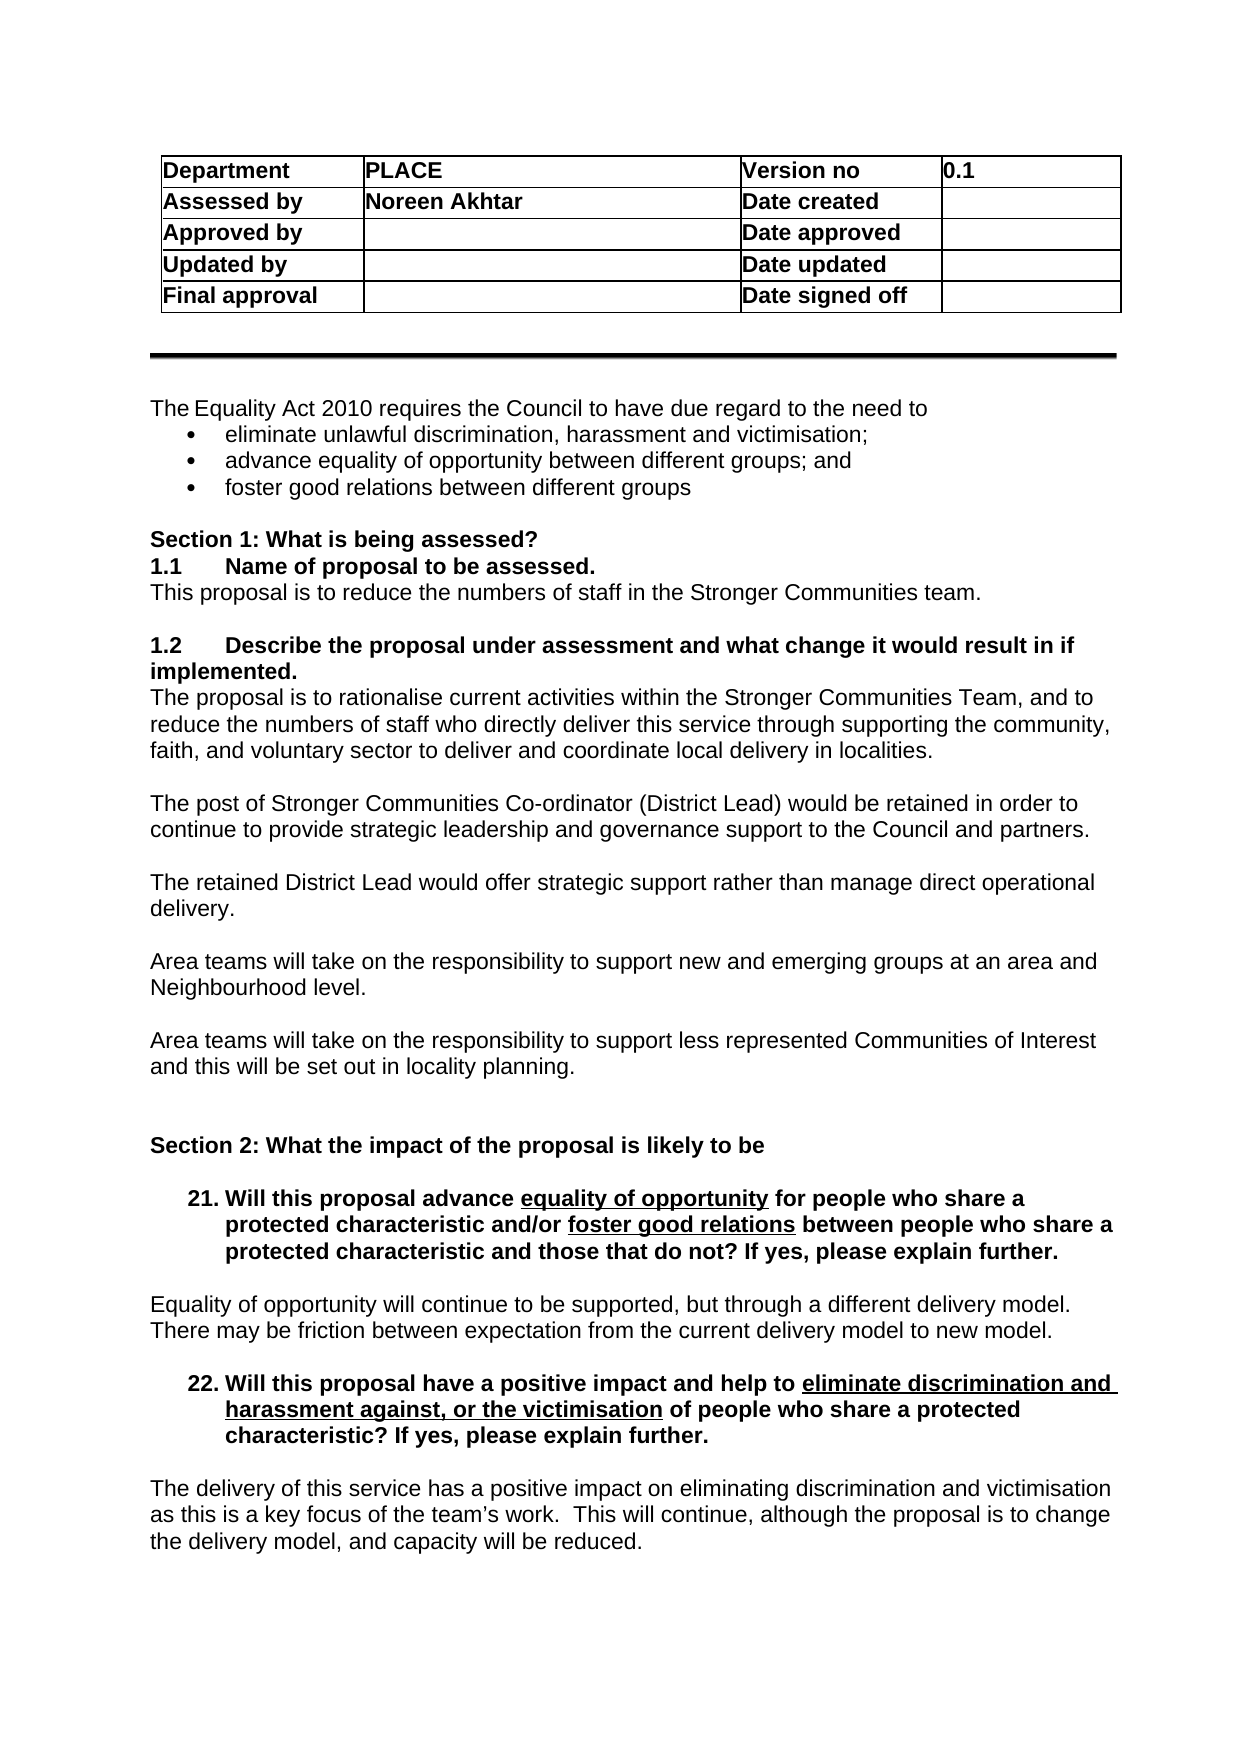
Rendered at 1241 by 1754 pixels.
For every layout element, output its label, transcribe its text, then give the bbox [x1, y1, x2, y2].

text The post of Stronger Communities Co-ordinator (District Lead) would be retained in order to continue to provide strategic leadership and governance support to the Council and partners. [150, 790, 1122, 842]
text Area teams will take on the responsibility to support new and emerging groups at an area and Neighbourhood level. [150, 948, 1122, 1001]
list Will this proposal have a positive impact and help to eliminate discrimination and harassment against, or the victimisation of people who share a protected characteristic? If yes, please explain further. [187, 1369, 1122, 1449]
text Section 1: What is being assessed? [150, 526, 1122, 553]
picture [150, 353, 1123, 361]
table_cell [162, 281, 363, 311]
text 1.2 Describe the proposal under assessment and what change it would result in if implemented. [150, 632, 1122, 684]
text Equality of opportunity will continue to be supported, but through a different delivery model. There may be friction between expectation from the current delivery model to new model. [150, 1291, 1122, 1343]
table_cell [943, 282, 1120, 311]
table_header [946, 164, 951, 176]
list foster good relations between different groups [187, 473, 1122, 500]
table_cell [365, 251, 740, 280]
text The retained District Lead would offer strategic support rather than manage direct operational delivery. [150, 869, 1122, 922]
text Area teams will take on the responsibility to support less represented Communities of Interest and this will be set out in locality planning. [150, 1027, 1122, 1080]
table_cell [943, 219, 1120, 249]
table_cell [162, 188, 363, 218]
text The proposal is to rationalise current activities within the Stronger Communities Team, and to reduce the numbers of staff who directly deliver this service through supporting the community, faith, and voluntary sector to deliver and coordinate local delivery in localities. [150, 684, 1122, 763]
text 1.1 Name of proposal to be assessed. [150, 553, 1122, 579]
list eliminate unlawful discrimination, harassment and victimisation; [187, 421, 1122, 447]
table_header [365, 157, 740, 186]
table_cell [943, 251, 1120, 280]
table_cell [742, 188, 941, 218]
text The Equality Act 2010 requires the Council to have due regard to the need to [150, 394, 1122, 421]
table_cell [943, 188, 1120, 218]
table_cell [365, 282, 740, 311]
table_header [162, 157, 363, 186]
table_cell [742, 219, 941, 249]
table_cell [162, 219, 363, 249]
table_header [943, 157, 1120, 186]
text Section 2: What the impact of the proposal is likely to be [150, 1132, 1122, 1159]
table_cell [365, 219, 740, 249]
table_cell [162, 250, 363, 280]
list Will this proposal advance equality of opportunity for people who share a protected characteristic and/or foster good relations between people who share a protected characteristic and those that do not? If yes, please explain further. [187, 1185, 1122, 1264]
text The delivery of this service has a positive impact on eliminating discrimination and victimisation as this is a key focus of the team’s work. This will continue, although the proposal is to change the delivery model, and capacity will be reduced. [150, 1475, 1122, 1554]
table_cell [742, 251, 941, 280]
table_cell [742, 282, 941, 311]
text This proposal is to reduce the numbers of staff in the Stronger Communities team. [150, 579, 1122, 605]
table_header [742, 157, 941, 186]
list advance equality of opportunity between different groups; and [187, 447, 1122, 473]
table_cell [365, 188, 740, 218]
